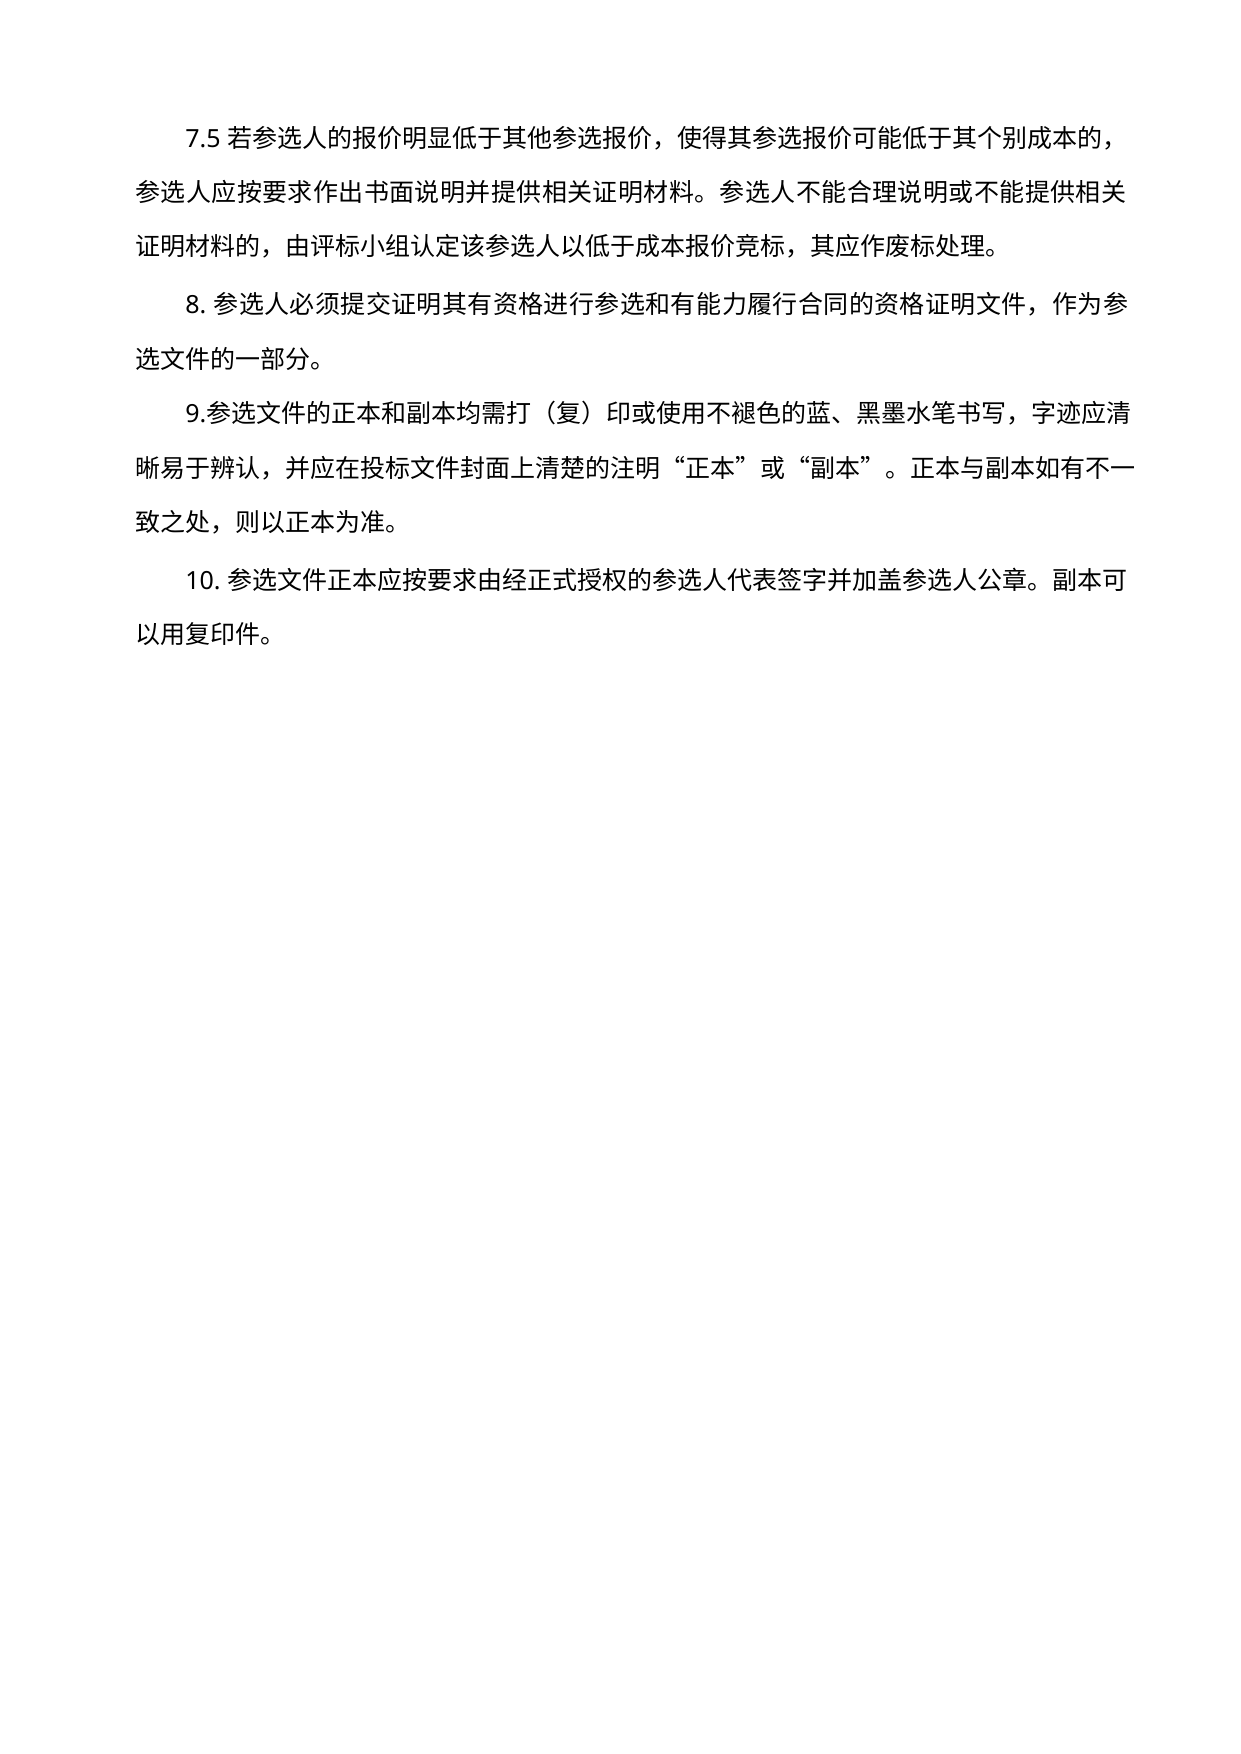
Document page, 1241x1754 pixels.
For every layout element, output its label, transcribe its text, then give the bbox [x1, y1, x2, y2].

text 10. 参选文件正本应按要求由经正式授权的参选人代表签字并加盖参选人公章。副本可以用复印件。 [135, 560, 1128, 651]
text 8. 参选人必须提交证明其有资格进行参选和有能力履行合同的资格证明文件，作为参选文件的一部分。 [135, 285, 1128, 376]
text 9.参选文件的正本和副本均需打（复）印或使用不褪色的蓝、黑墨水笔书写，字迹应清晰易于辨认，并应在投标文件封面上清楚的注明“正本”或“副本”。正本与副本如有不一致之处，则以正本为准。 [135, 394, 1152, 539]
text 7.5 若参选人的报价明显低于其他参选报价，使得其参选报价可能低于其个别成本的，参选人应按要求作出书面说明并提供相关证明材料。参选人不能合理说明或不能提供相关证明材料的，由评标小组认定该参选人以低于成本报价竞标，其应作废标处理。 [135, 118, 1128, 263]
